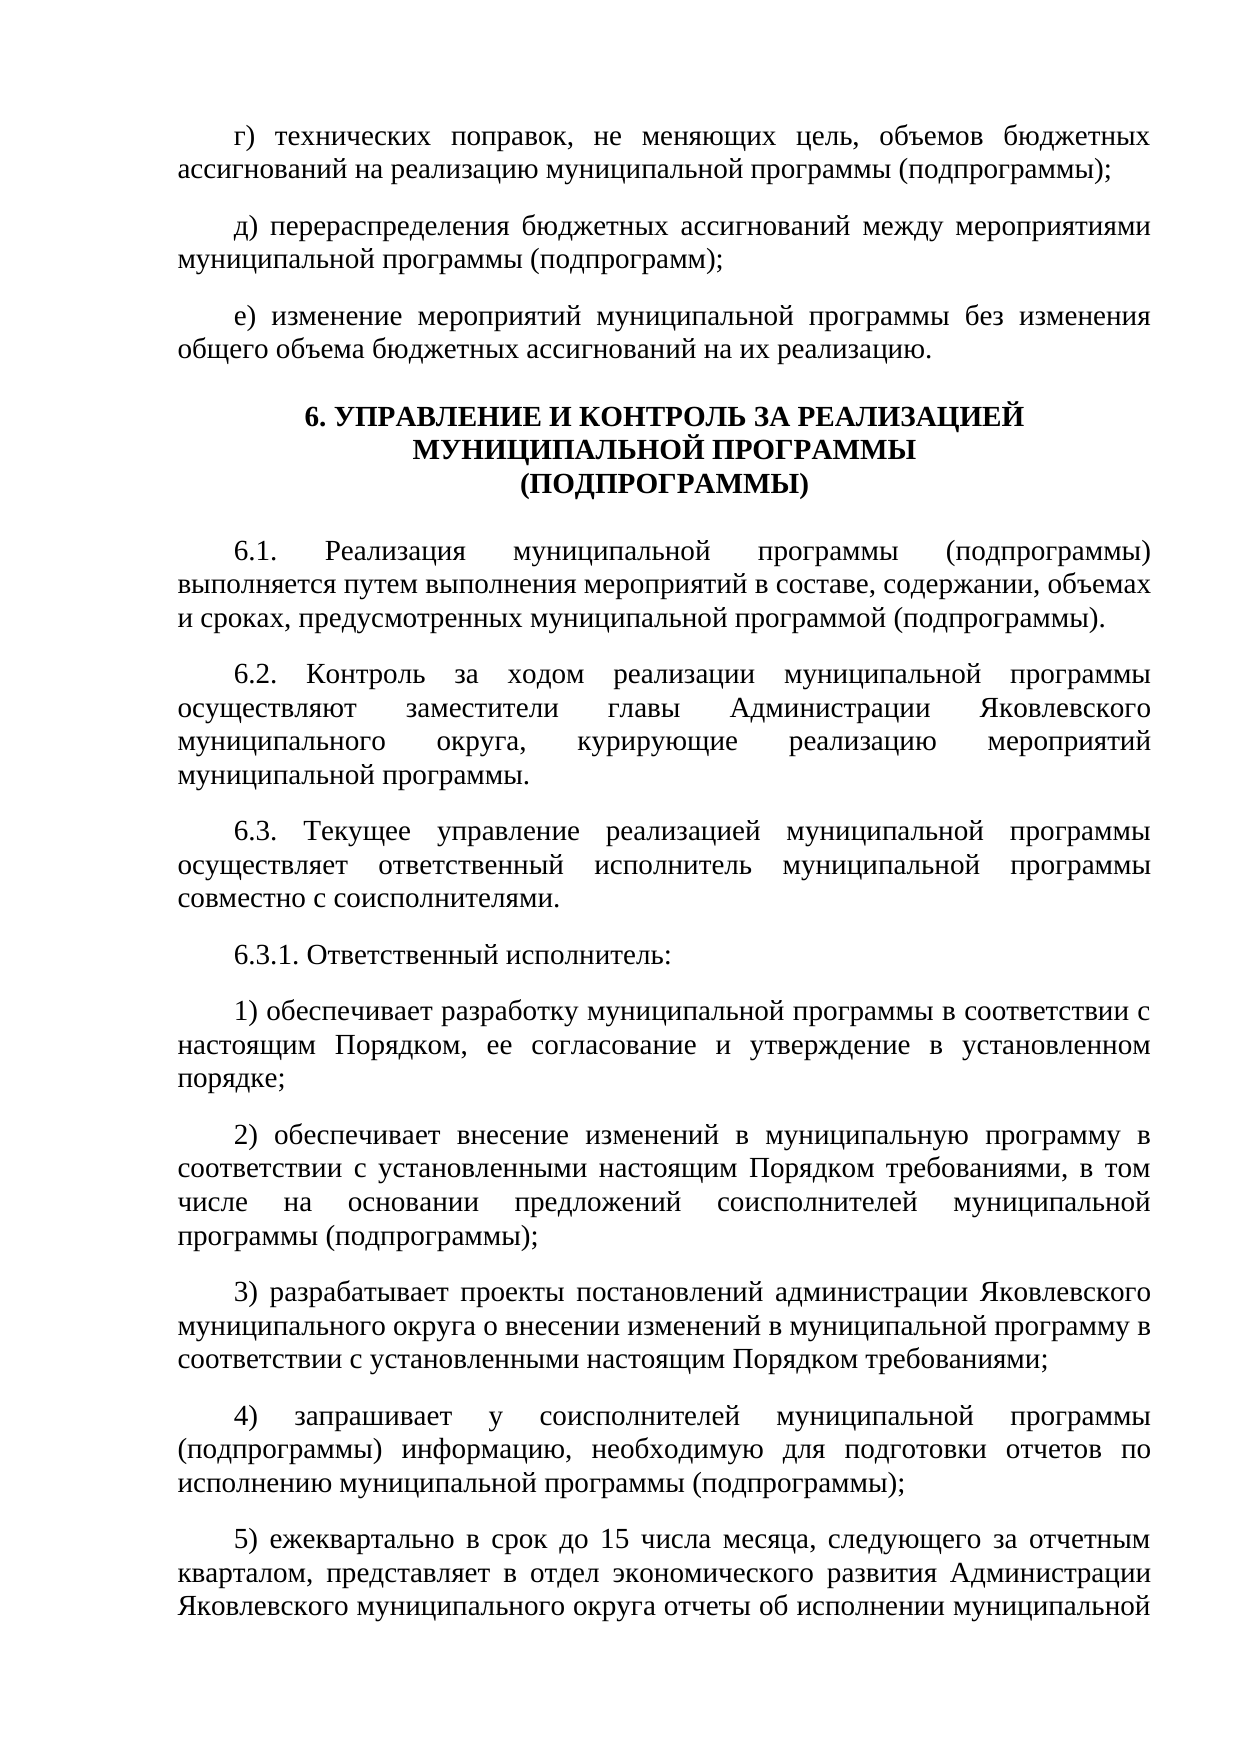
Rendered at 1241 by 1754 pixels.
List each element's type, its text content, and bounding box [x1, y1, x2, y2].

title (ПОДПРОГРАММЫ) [177, 466, 1152, 499]
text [177, 1521, 1152, 1622]
text д) перераспределения бюджетных ассигнований между мероприятиями муниципальной программы (подпрограмм); [177, 208, 1152, 275]
text г) технических поправок, не меняющих цель, объемов бюджетных ассигнований на реализацию муниципальной программы (подпрограммы); [177, 118, 1152, 185]
title 6. УПРАВЛЕНИЕ И КОНТРОЛЬ ЗА РЕАЛИЗАЦИЕЙ МУНИЦИПАЛЬНОЙ ПРОГРАММЫ [177, 399, 1152, 466]
text е) изменение мероприятий муниципальной программы без изменения общего объема бюджетных ассигнований на их реализацию. [177, 298, 1152, 365]
text 4) запрашивает у соисполнителей муниципальной программы (подпрограммы) информацию, необходимую для подготовки отчетов по исполнению муниципальной программы (подпрограммы); [177, 1398, 1152, 1498]
text 3) разрабатывает проекты постановлений администрации Яковлевского муниципального округа о внесении изменений в муниципальной программу в соответствии с установленными настоящим Порядком требованиями; [177, 1274, 1152, 1375]
text 1) обеспечивает разработку муниципальной программы в соответствии с настоящим Порядком, ее согласование и утверждение в установленном порядке; [177, 993, 1152, 1094]
text 6.3.1. Ответственный исполнитель: [177, 937, 1152, 971]
text 6.2. Контроль за ходом реализации муниципальной программы осуществляют заместители главы Администрации Яковлевского муниципального округа, курирующие реализацию мероприятий муниципальной программы. [177, 656, 1152, 791]
text 6.3. Текущее управление реализацией муниципальной программы осуществляет ответственный исполнитель муниципальной программы совместно с соисполнителями. [177, 813, 1152, 914]
text 2) обеспечивает внесение изменений в муниципальную программу в соответствии с установленными настоящим Порядком требованиями, в том числе на основании предложений соисполнителей муниципальной программы (подпрограммы); [177, 1117, 1152, 1251]
text 6.1. Реализация муниципальной программы (подпрограммы) выполняется путем выполнения мероприятий в составе, содержании, объемах и сроках, предусмотренных муниципальной программой (подпрограммы). [177, 533, 1152, 633]
